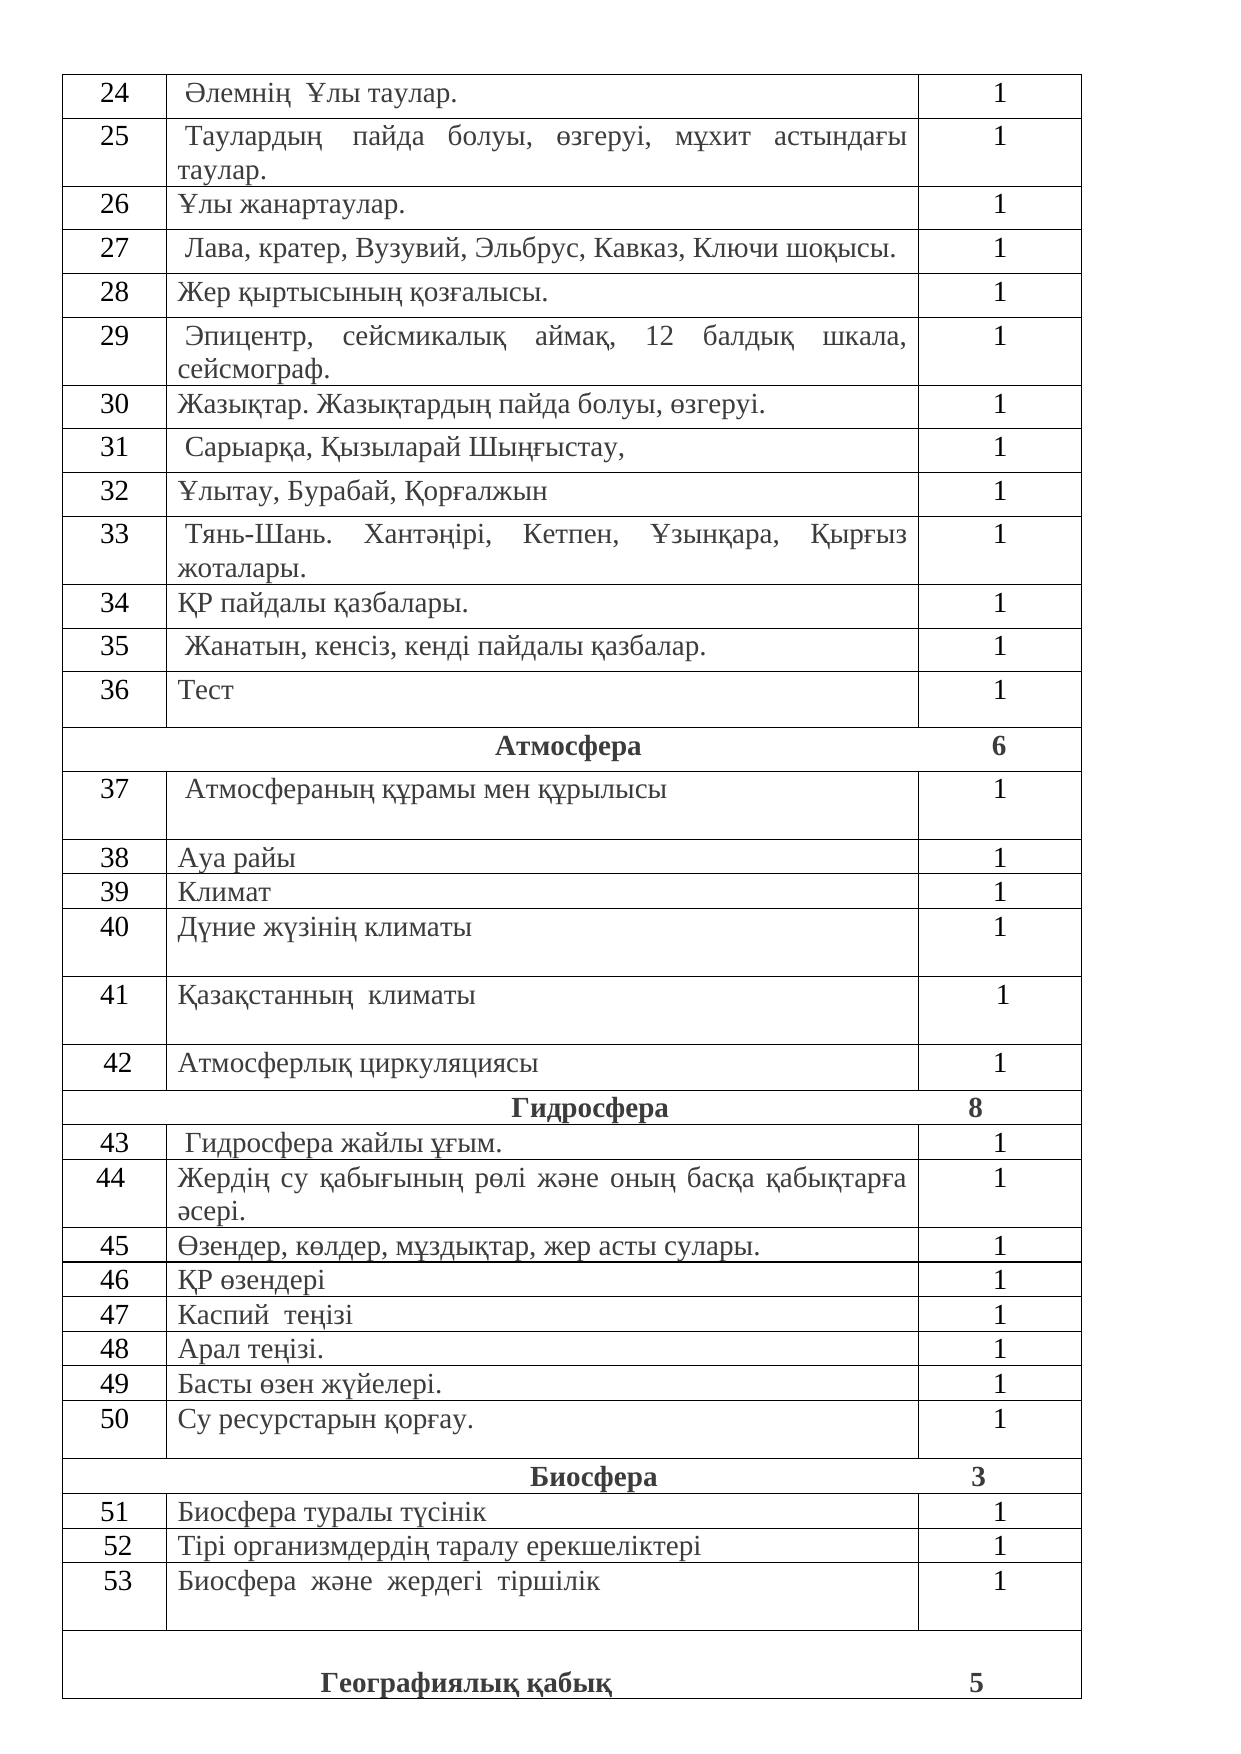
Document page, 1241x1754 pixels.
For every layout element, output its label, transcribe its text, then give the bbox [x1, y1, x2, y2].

table_cell 48 [63, 1332, 166, 1365]
table_cell 1 [919, 1401, 1081, 1458]
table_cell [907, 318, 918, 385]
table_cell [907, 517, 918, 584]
table_cell Биосфера 3 [63, 1459, 1081, 1493]
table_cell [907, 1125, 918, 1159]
table_cell 42 [63, 1045, 166, 1089]
table_cell ҚР пайдалы қазбалары. [167, 585, 918, 627]
table_cell 1 [919, 874, 1081, 908]
table_cell 1 [919, 75, 1081, 117]
table_cell 36 [63, 672, 166, 727]
table_cell 1 [919, 977, 1081, 1044]
table_cell 1 [919, 1045, 1081, 1089]
table_cell 38 [63, 840, 166, 873]
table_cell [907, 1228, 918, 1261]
table_cell 1 [919, 1529, 1081, 1562]
table_cell 31 [63, 429, 166, 472]
table_cell 40 [63, 909, 166, 976]
table_cell 43 [63, 1125, 166, 1159]
table_cell 1 [919, 629, 1081, 671]
table_cell Әлемнің Ұлы таулар. [167, 75, 918, 117]
table_cell 1 [919, 1366, 1081, 1400]
table_cell 1 [919, 119, 1081, 186]
table_cell Жанатын, кенсіз, кенді пайдалы қазбалар. [167, 629, 918, 671]
table_cell 39 [63, 874, 166, 908]
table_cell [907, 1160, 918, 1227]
table_cell 1 [919, 274, 1081, 317]
table_cell 30 [63, 386, 166, 428]
table_cell 29 [63, 318, 166, 385]
table_cell Сарыарқа, Қызыларай Шыңғыстау, [167, 429, 918, 472]
table_cell Дүние жүзінің климаты [167, 909, 918, 976]
table_cell 52 [63, 1529, 166, 1562]
table_cell 1 [919, 386, 1081, 428]
table_cell 1 [919, 230, 1081, 273]
table_cell 1 [919, 1263, 1081, 1296]
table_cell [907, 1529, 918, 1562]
table_cell 50 [63, 1401, 166, 1458]
table_cell 1 [919, 187, 1081, 229]
table_cell 51 [63, 1494, 166, 1527]
table_cell 46 [63, 1263, 166, 1296]
table_cell 26 [63, 187, 166, 229]
table_cell 53 [63, 1563, 166, 1630]
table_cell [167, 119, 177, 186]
table_cell Ұлытау, Бурабай, Қорғалжын [167, 473, 918, 516]
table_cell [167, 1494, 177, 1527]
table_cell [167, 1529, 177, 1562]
table_cell 27 [63, 230, 166, 273]
table_cell 45 [63, 1228, 166, 1261]
table_cell 37 [63, 772, 166, 839]
table_cell 1 [919, 1228, 1081, 1261]
table_cell 1 [919, 1125, 1081, 1159]
table_cell Қазақстанның климаты [167, 977, 918, 1044]
table_cell 1 [919, 1563, 1081, 1630]
table_cell Гидросфера 8 [63, 1091, 1081, 1124]
table_cell 1 [919, 772, 1081, 839]
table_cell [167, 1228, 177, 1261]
table_cell Ұлы жанартаулар. [167, 187, 918, 229]
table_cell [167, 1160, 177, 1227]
table_cell 1 [919, 318, 1081, 385]
table_cell 1 [919, 1494, 1081, 1527]
table_cell 49 [63, 1366, 166, 1400]
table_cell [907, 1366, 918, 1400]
table_cell 47 [63, 1297, 166, 1331]
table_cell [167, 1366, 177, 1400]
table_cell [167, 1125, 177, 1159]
table_cell Жазықтар. Жазықтардың пайда болуы, өзгеруі. [167, 386, 918, 428]
table_cell 1 [919, 1332, 1081, 1365]
table_cell Атмосфера 6 [63, 728, 1081, 771]
table_cell 33 [63, 517, 166, 584]
table_cell Географиялық қабық 5 [63, 1631, 1081, 1698]
table_cell 1 [919, 585, 1081, 627]
table_cell 25 [63, 119, 166, 186]
table_cell 34 [63, 585, 166, 627]
table_cell Тест [167, 672, 918, 727]
table_cell Лава, кратер, Вузувий, Эльбрус, Кавказ, Ключи шоқысы. [167, 230, 918, 273]
table_cell 1 [919, 473, 1081, 516]
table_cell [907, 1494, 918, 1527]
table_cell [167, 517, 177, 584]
table_cell 1 [919, 840, 1081, 873]
table_cell 1 [919, 672, 1081, 727]
table_cell Су ресурстарын қорғау. [167, 1401, 918, 1458]
table_cell 1 [919, 429, 1081, 472]
table_cell 1 [919, 1160, 1081, 1227]
table_cell 35 [63, 629, 166, 671]
table_cell 28 [63, 274, 166, 317]
table_cell Жер қыртысының қозғалысы. [167, 274, 918, 317]
table_cell Атмосферлық циркуляциясы [167, 1045, 918, 1089]
table_cell 32 [63, 473, 166, 516]
table_cell 1 [919, 909, 1081, 976]
table_cell 44 [63, 1160, 166, 1227]
table_cell 1 [919, 1297, 1081, 1331]
table_cell 24 [63, 75, 166, 117]
table_cell 41 [63, 977, 166, 1044]
table_cell 1 [919, 517, 1081, 584]
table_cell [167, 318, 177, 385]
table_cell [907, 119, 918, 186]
